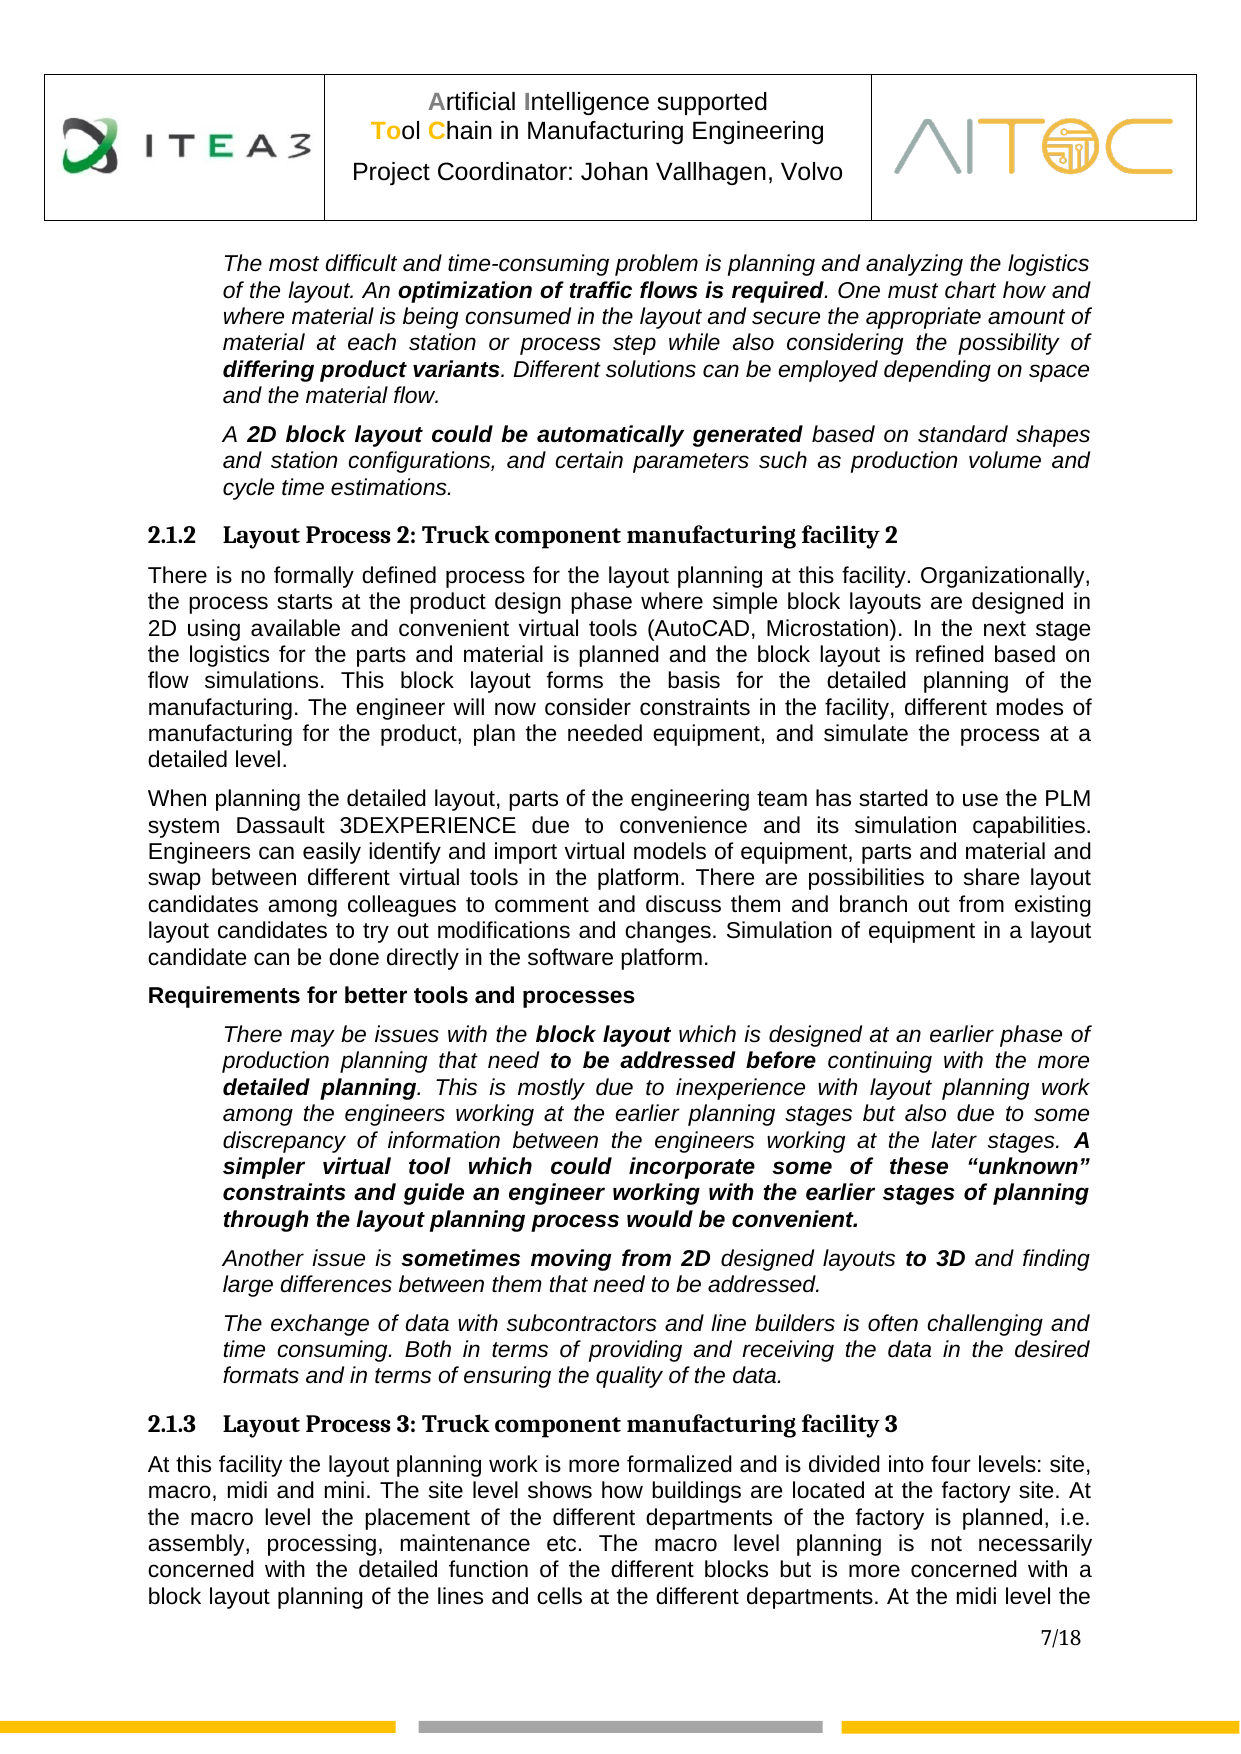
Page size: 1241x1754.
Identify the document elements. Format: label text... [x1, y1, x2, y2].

subtitle Layout Process 2: Truck component manufacturing facility 2 [148, 521, 1093, 549]
text The most difficult and time-consuming problem is planning and analyzing the logistics of the layout. An optimization of traffic flows is required. One must chart how and where material is being consumed in the layout and secure the appropriate amount of material at each station or process step while also considering the possibility of differing product variants. Different solutions can be employed depending on space and the material flow. [223, 250, 1093, 408]
text Requirements for better tools and processes [148, 982, 1093, 1009]
text There may be issues with the block layout which is designed at an earlier phase of production planning that need to be addressed before continuing with the more detailed planning. This is mostly due to inexperience with layout planning work among the engineers working at the earlier planning stages but also due to some discrepancy of information between the engineers working at the later stages. A simpler virtual tool which could incorporate some of these “unknown” constraints and guide an engineer working with the earlier stages of planning through the layout planning process would be convenient. [223, 1021, 1093, 1232]
text A 2D block layout could be automatically generated based on standard shapes and station configurations, and certain parameters such as production volume and cycle time estimations. [223, 421, 1093, 500]
text Another issue is sometimes moving from 2D designed layouts to 3D and finding large differences between them that need to be addressed. [223, 1244, 1093, 1297]
subtitle Layout Process 3: Truck component manufacturing facility 3 [148, 1409, 1093, 1438]
picture [55, 111, 320, 184]
picture [893, 117, 1174, 178]
text The exchange of data with subcontractors and line builders is often challenging and time consuming. Both in terms of providing and receiving the data in the desired formats and in terms of ensuring the quality of the data. [223, 1310, 1093, 1389]
text There is no formally defined process for the layout planning at this facility. Organizationally, the process starts at the product design phase where simple block layouts are designed in 2D using available and convenient virtual tools (AutoCAD, Microstation). In the next stage the logistics for the parts and material is planned and the block layout is refined based on flow simulations. This block layout forms the basis for the detailed planning of the manufacturing. The engineer will now consider constraints in the facility, different modes of manufacturing for the product, plan the needed equipment, and simulate the process at a detailed level. [148, 562, 1093, 773]
text When planning the detailed layout, parts of the engineering team has started to use the PLM system Dassault 3DEXPERIENCE due to convenience and its simulation capabilities. Engineers can easily identify and import virtual models of equipment, parts and material and swap between different virtual tools in the platform. There are possibilities to share layout candidates among colleagues to comment and discuss them and branch out from existing layout candidates to try out modifications and changes. Simulation of equipment in a layout candidate can be done directly in the software platform. [148, 785, 1093, 970]
